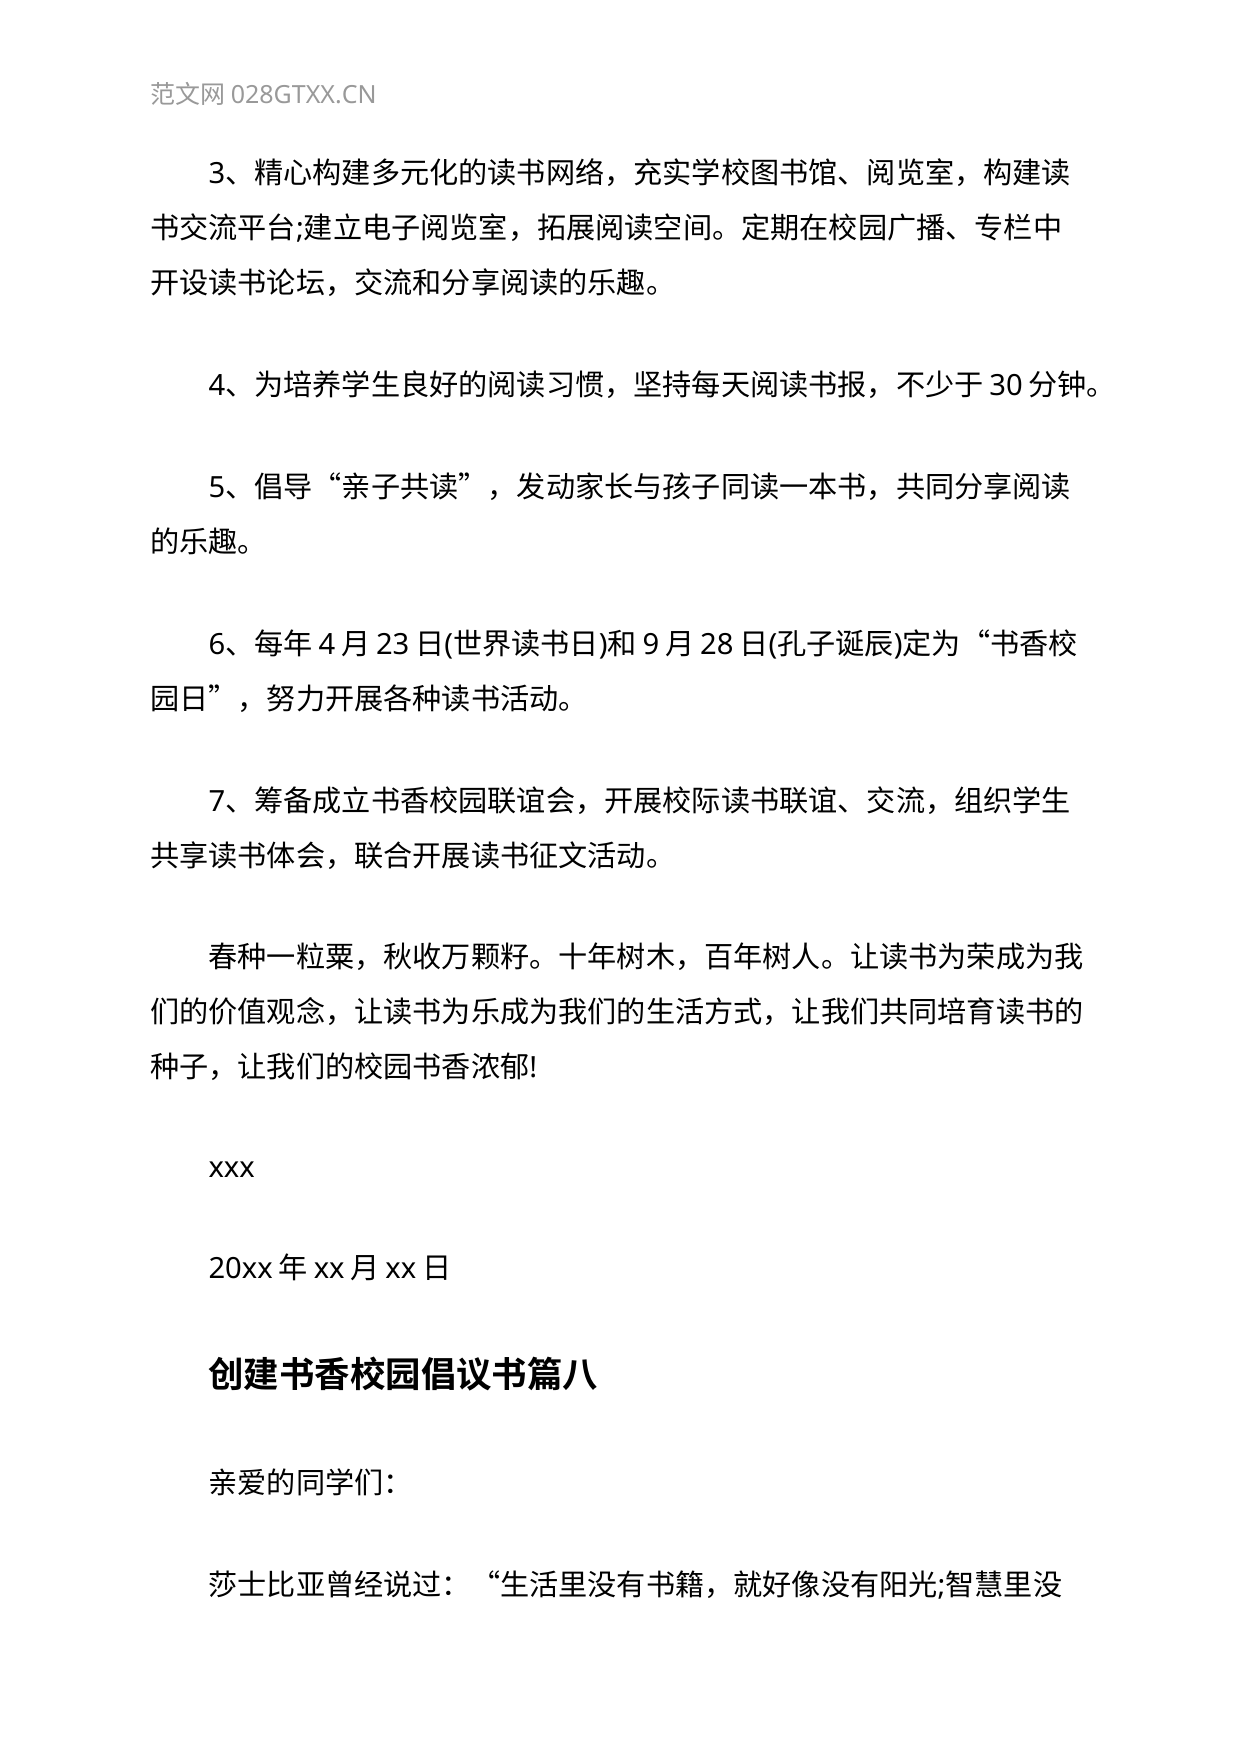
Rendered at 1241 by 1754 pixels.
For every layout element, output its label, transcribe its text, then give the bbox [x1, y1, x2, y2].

text xxx [150, 1146, 1090, 1186]
text 创建书香校园倡议书篇八 [150, 1346, 1090, 1397]
text 亲爱的同学们： [150, 1460, 1090, 1502]
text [150, 1561, 1090, 1604]
text 5、倡导“亲子共读”，发动家长与孩子同读一本书，共同分享阅读的乐趣。 [150, 464, 1090, 561]
text 6、每年4月23日(世界读书日)和9月28日(孔子诞辰)定为“书香校园日”，努力开展各种读书活动。 [150, 621, 1090, 718]
text 20xx年xx月xx日 [150, 1244, 1090, 1287]
text 4、为培养学生良好的阅读习惯，坚持每天阅读书报，不少于30分钟。 [150, 362, 1090, 404]
text 春种一粒粟，秋收万颗籽。十年树木，百年树人。让读书为荣成为我们的价值观念，让读书为乐成为我们的生活方式，让我们共同培育读书的种子，让我们的校园书香浓郁! [150, 934, 1090, 1086]
text 7、筹备成立书香校园联谊会，开展校际读书联谊、交流，组织学生共享读书体会，联合开展读书征文活动。 [150, 777, 1090, 874]
text 3、精心构建多元化的读书网络，充实学校图书馆、阅览室，构建读书交流平台;建立电子阅览室，拓展阅读空间。定期在校园广播、专栏中开设读书论坛，交流和分享阅读的乐趣。 [150, 150, 1090, 302]
